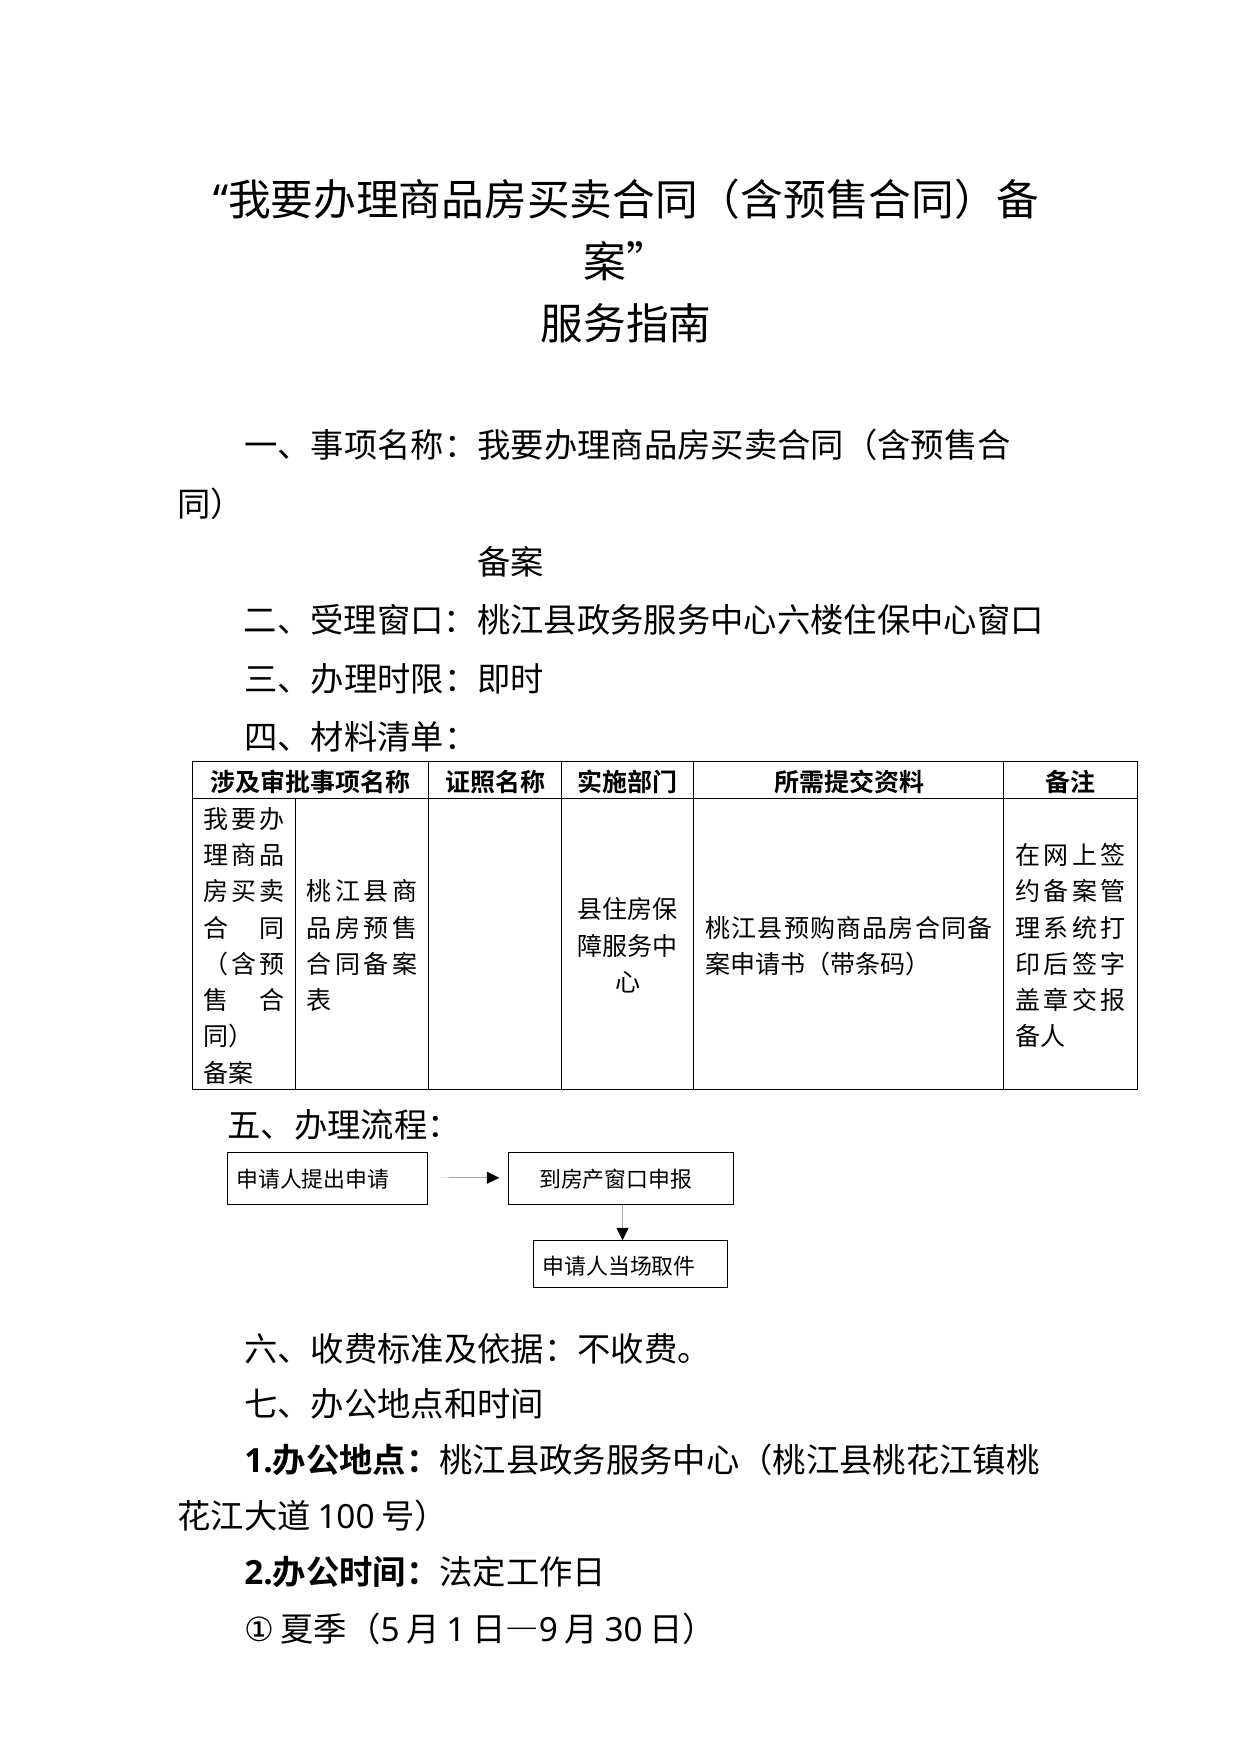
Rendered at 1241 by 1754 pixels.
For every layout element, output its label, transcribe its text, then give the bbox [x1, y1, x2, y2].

table_header 所需提交资料 [694, 762, 1003, 798]
table_cell [429, 799, 561, 1089]
text 五、办理流程： [177, 1090, 1075, 1149]
text 花江大道100号） [177, 1483, 1075, 1540]
table_cell 桃江县商品房预售合同备案表 [296, 799, 428, 1089]
list 一、事项名称：我要办理商品房买卖合同（含预售合同） [177, 411, 1075, 528]
text 二、受理窗口：桃江县政务服务中心六楼住保中心窗口 [244, 586, 1075, 644]
table_header 证照名称 [429, 762, 561, 798]
text “我要办理商品房买卖合同（含预售合同）备案” [177, 165, 1075, 289]
text 服务指南 [177, 289, 1075, 351]
list 备案 [177, 528, 1075, 586]
text 七、办公地点和时间 [177, 1371, 1075, 1427]
text 三、办理时限：即时 [177, 644, 1075, 703]
text 六、收费标准及依据：不收费。 [177, 1323, 1075, 1371]
text 1.办公地点：桃江县政务服务中心（桃江县桃花江镇桃 [177, 1427, 1075, 1483]
table_cell 在网上签约备案管理系统打印后签字盖章交报备人 [1004, 799, 1137, 1089]
table_cell 桃江县预购商品房合同备案申请书（带条码） [694, 799, 1003, 1089]
text 四、材料清单： [177, 703, 1075, 761]
table_cell 县住房保障服务中心 [562, 799, 693, 1089]
table_header 实施部门 [562, 762, 693, 798]
text ①夏季（5月1日—9月30日） [177, 1596, 1075, 1652]
text 2.办公时间：法定工作日 [177, 1540, 1075, 1596]
table_header 备注 [1004, 762, 1137, 798]
table_cell 我要办理商品房买卖合同（含预售合同） 备案 [193, 799, 295, 1089]
table_header 涉及审批事项名称 [193, 762, 428, 798]
